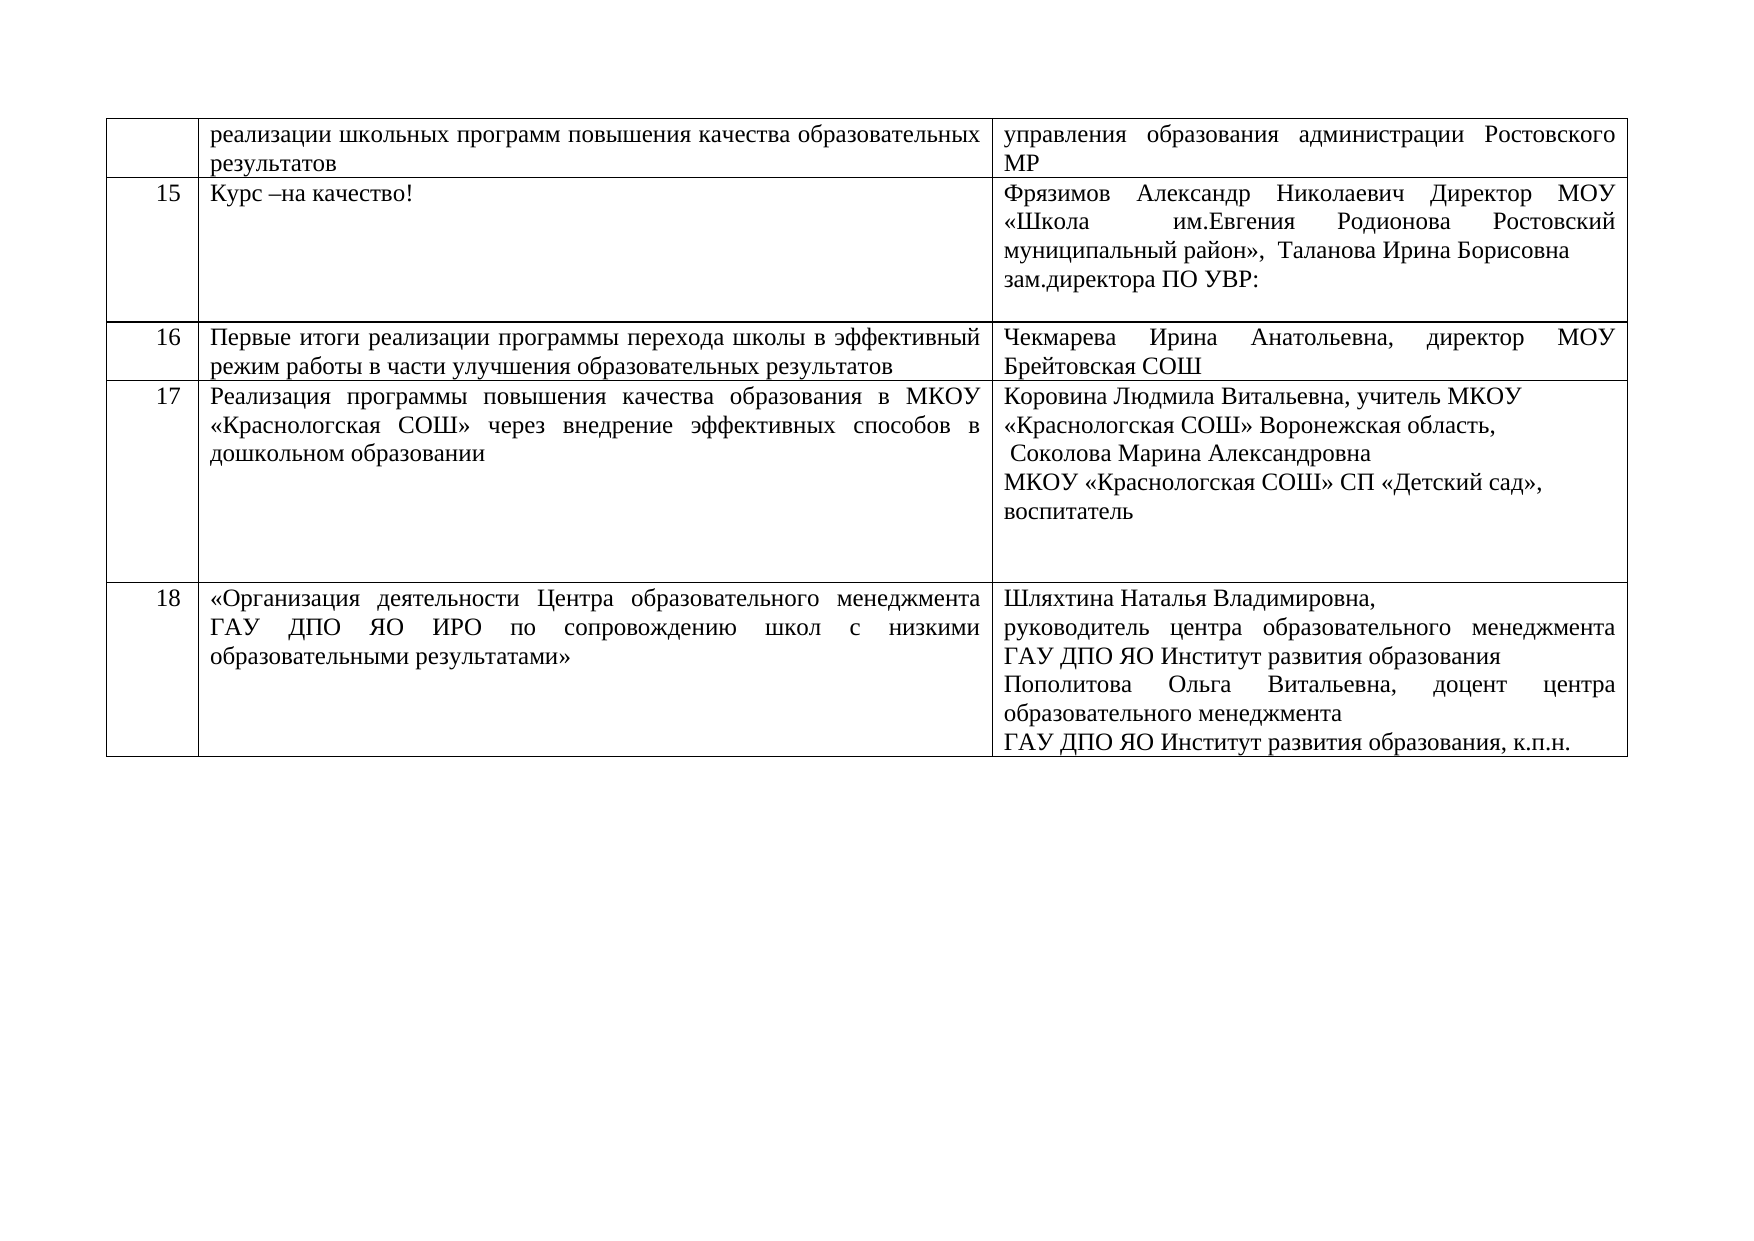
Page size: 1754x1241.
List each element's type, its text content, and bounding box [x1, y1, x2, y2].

table_cell Фрязимов Александр Николаевич Директор МОУ «Школа им.Евгения Родионова Ростовский муниципальный район», Таланова Ирина Борисовна зам.директора ПО УВР: [993, 178, 1627, 321]
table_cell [993, 119, 1627, 177]
table_cell «Организация деятельности Центра образовательного менеджмента ГАУ ДПО ЯО ИРО по сопровождению школ с низкими образовательными результатами» [199, 583, 992, 756]
table_cell Коровина Людмила Витальевна, учитель МКОУ «Краснологская СОШ» Воронежская область, Соколова Марина Александровна МКОУ «Краснологская СОШ» СП «Детский сад», воспитатель [993, 381, 1627, 582]
table_cell Чекмарева Ирина Анатольевна, директор МОУ Брейтовская СОШ [993, 323, 1627, 380]
table_cell Первые итоги реализации программы перехода школы в эффективный режим работы в части улучшения образовательных результатов [199, 323, 992, 380]
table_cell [199, 119, 992, 177]
table_cell 17 [107, 381, 198, 582]
table_cell 18 [107, 583, 198, 756]
table_cell 14 [107, 119, 198, 177]
table_cell 15 [107, 178, 198, 321]
table_cell Реализация программы повышения качества образования в МКОУ «Краснологская СОШ» через внедрение эффективных способов в дошкольном образовании [199, 381, 992, 582]
table_cell Шляхтина Наталья Владимировна, руководитель центра образовательного менеджмента ГАУ ДПО ЯО Институт развития образования Пополитова Ольга Витальевна, доцент центра образовательного менеджмента ГАУ ДПО ЯО Институт развития образования, к.п.н. [993, 583, 1627, 756]
table_cell Курс –на качество! [199, 178, 992, 321]
table_cell 16 [107, 323, 198, 380]
